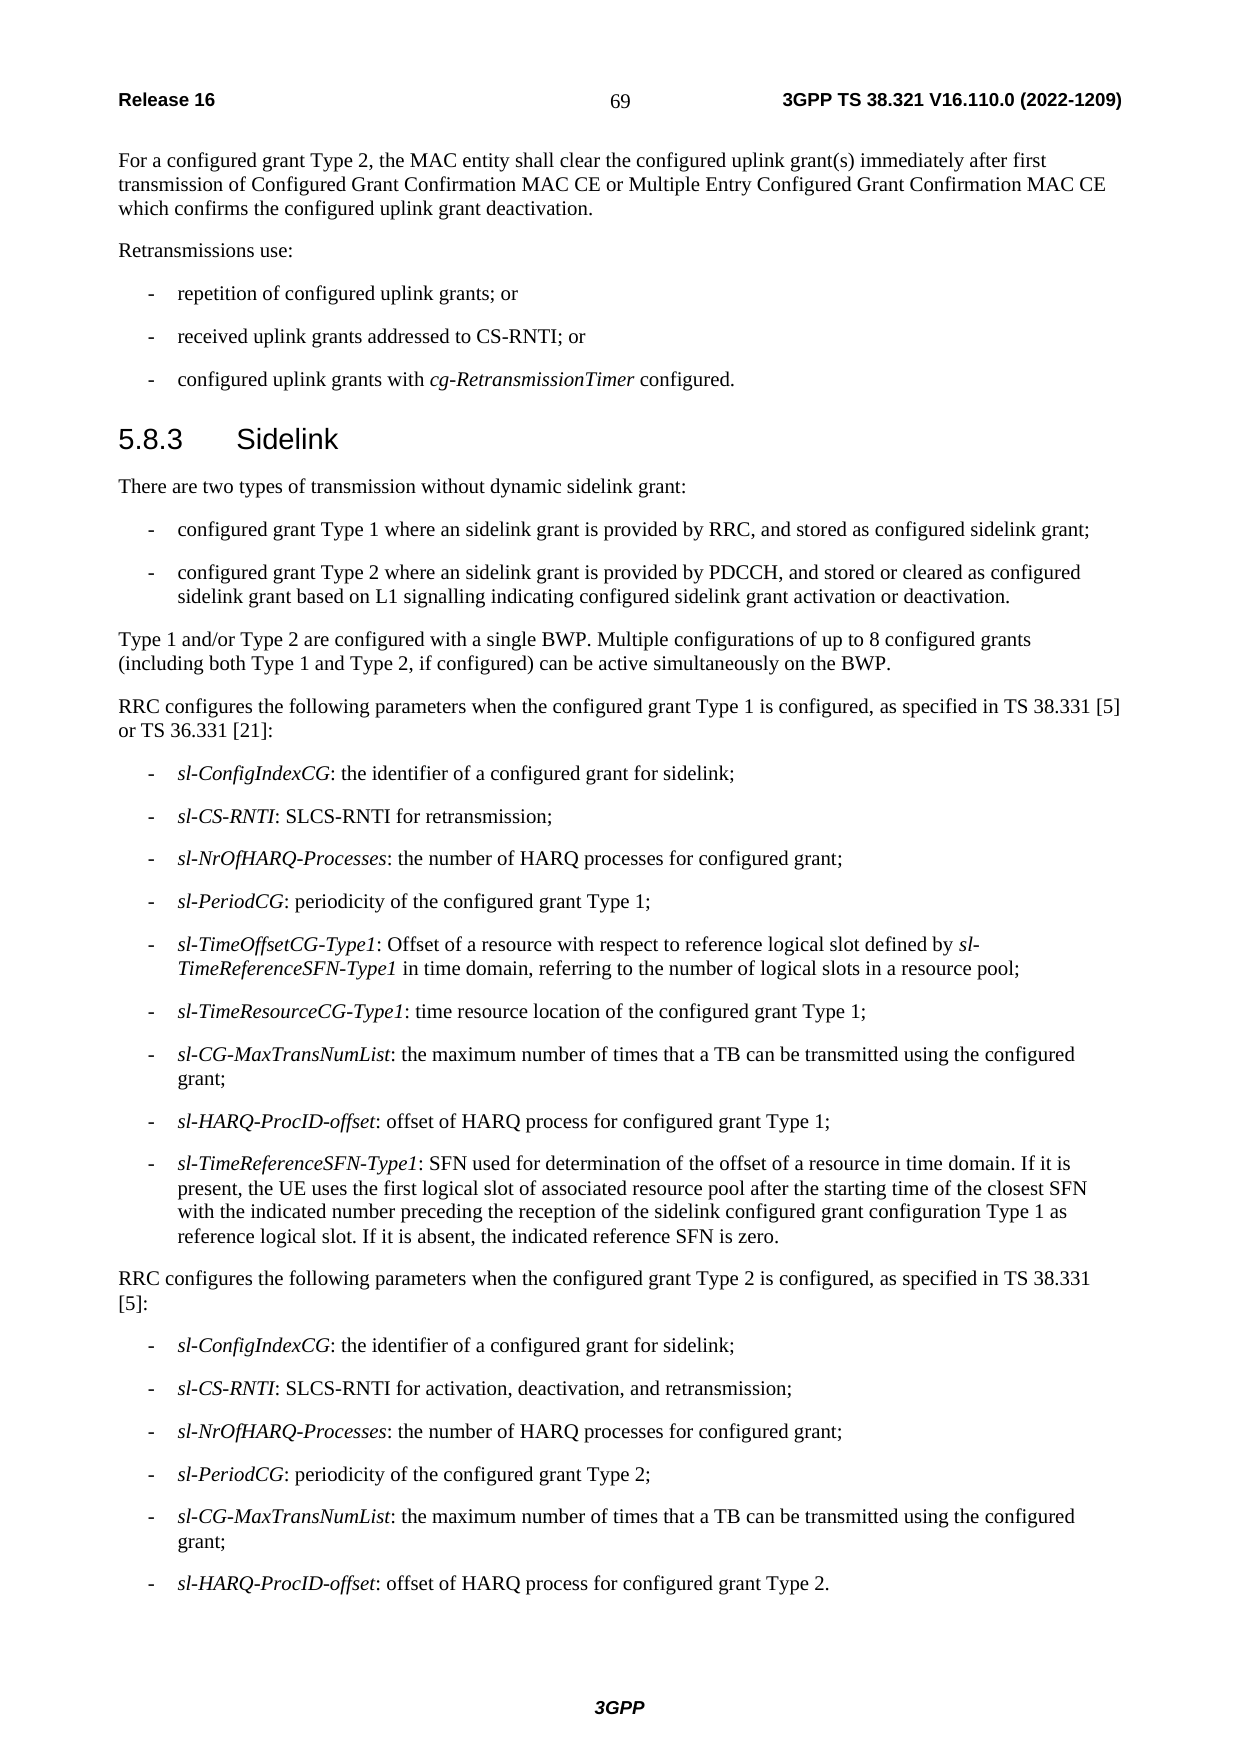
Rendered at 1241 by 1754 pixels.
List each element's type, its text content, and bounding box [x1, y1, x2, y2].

text - configured uplink grants with cg-RetransmissionTimer configured. [148, 367, 1122, 391]
text - sl-TimeResourceCG-Type1: time resource location of the configured grant Type 1; [148, 999, 1122, 1023]
text - configured grant Type 1 where an sidelink grant is provided by RRC, and stored as configured sidelink grant; [148, 517, 1122, 541]
text - sl-CS-RNTI: SLCS-RNTI for activation, deactivation, and retransmission; [148, 1376, 1122, 1400]
text - sl-CG-MaxTransNumList: the maximum number of times that a TB can be transmitted using the configured grant; [148, 1042, 1122, 1090]
text - sl-HARQ-ProcID-offset: offset of HARQ process for configured grant Type 1; [148, 1108, 1122, 1133]
text - configured grant Type 2 where an sidelink grant is provided by PDCCH, and stored or cleared as configured sidelink grant based on L1 signalling indicating configured sidelink grant activation or deactivation. [148, 560, 1122, 608]
text - sl-CS-RNTI: SLCS-RNTI for retransmission; [148, 803, 1122, 828]
text - repetition of configured uplink grants; or [148, 281, 1122, 305]
text - sl-TimeOffsetCG-Type1: Offset of a resource with respect to reference logical slot defined by sl-TimeReferenceSFN-Type1 in time domain, referring to the number of logical slots in a resource pool; [148, 932, 1122, 980]
text Retransmissions use: [118, 238, 1122, 262]
text - sl-NrOfHARQ-Processes: the number of HARQ processes for configured grant; [148, 1419, 1122, 1443]
text - sl-ConfigIndexCG: the identifier of a configured grant for sidelink; [148, 761, 1122, 785]
text There are two types of transmission without dynamic sidelink grant: [118, 474, 1122, 498]
text - sl-NrOfHARQ-Processes: the number of HARQ processes for configured grant; [148, 846, 1122, 870]
text - sl-ConfigIndexCG: the identifier of a configured grant for sidelink; [148, 1333, 1122, 1357]
text Type 1 and/or Type 2 are configured with a single BWP. Multiple configurations of up to 8 configured grants (including both Type 1 and Type 2, if configured) can be active simultaneously on the BWP. [118, 627, 1122, 675]
text RRC configures the following parameters when the configured grant Type 1 is configured, as specified in TS 38.331 [5] or TS 36.331 [21]: [118, 694, 1122, 742]
text RRC configures the following parameters when the configured grant Type 2 is configured, as specified in TS 38.331 [5]: [118, 1266, 1122, 1314]
text - sl-PeriodCG: periodicity of the configured grant Type 2; [148, 1462, 1122, 1486]
text For a configured grant Type 2, the MAC entity shall clear the configured uplink grant(s) immediately after first transmission of Configured Grant Confirmation MAC CE or Multiple Entry Configured Grant Confirmation MAC CE which confirms the configured uplink grant deactivation. [118, 147, 1122, 220]
text - received uplink grants addressed to CS-RNTI; or [148, 324, 1122, 348]
subtitle 5.8.3 Sidelink [118, 422, 1122, 456]
text - sl-CG-MaxTransNumList: the maximum number of times that a TB can be transmitted using the configured grant; [148, 1504, 1122, 1553]
text - sl-TimeReferenceSFN-Type1: SFN used for determination of the offset of a resource in time domain. If it is present, the UE uses the first logical slot of associated resource pool after the starting time of the closest SFN with the indicated number preceding the reception of the sidelink configured grant configuration Type 1 as reference logical slot. If it is absent, the indicated reference SFN is zero. [148, 1151, 1122, 1248]
text - sl-HARQ-ProcID-offset: offset of HARQ process for configured grant Type 2. [148, 1571, 1122, 1595]
text - sl-PeriodCG: periodicity of the configured grant Type 1; [148, 889, 1122, 913]
